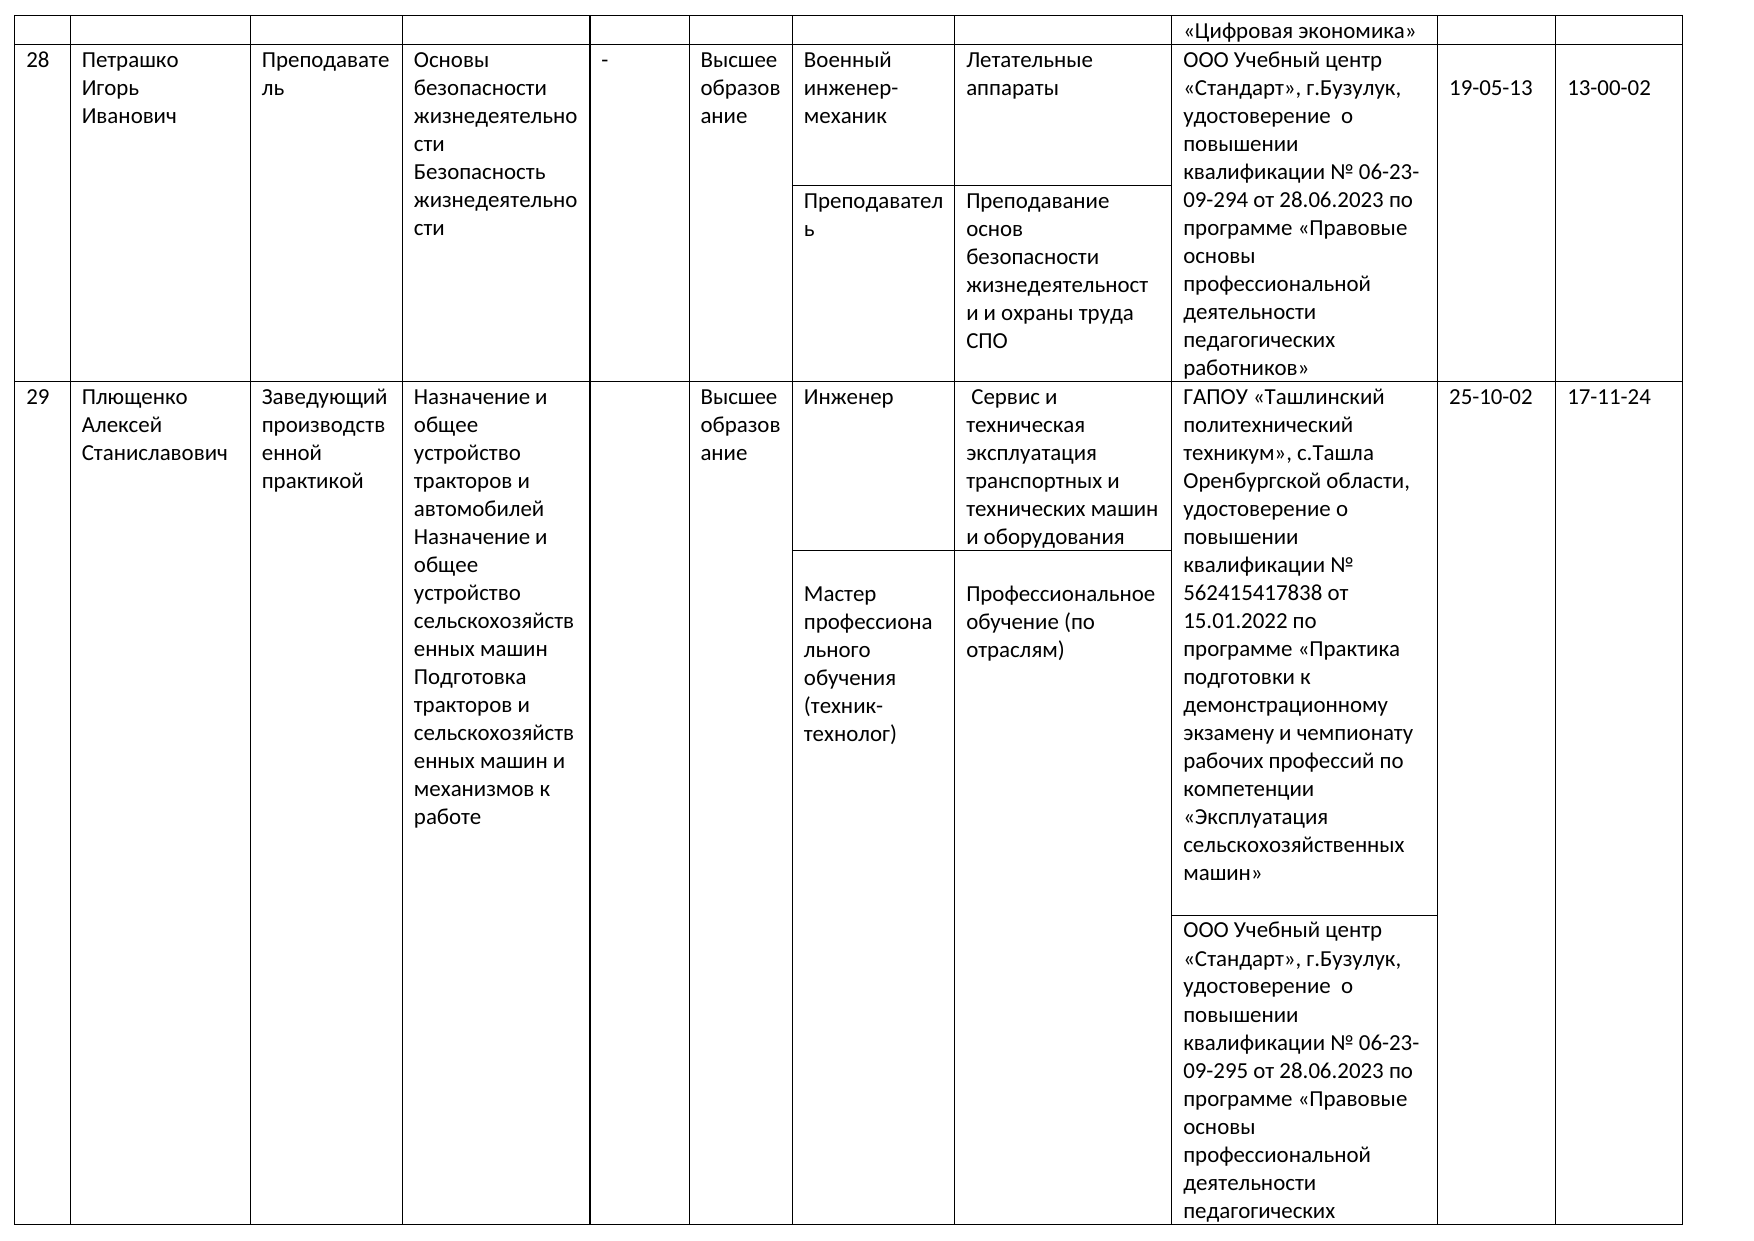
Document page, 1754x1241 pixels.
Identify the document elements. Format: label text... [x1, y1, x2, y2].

table_cell 13-00-02 [1556, 45, 1682, 381]
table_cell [793, 16, 954, 44]
table_cell Профессиональное обучение (по отраслям) [955, 551, 1171, 1224]
table_cell Заведующий производственной практикой [251, 382, 402, 1224]
table_cell Назначение и общее устройство тракторов и автомобилей Назначение и общее устройство сельскохозяйственных машин Подготовка тракторов и сельскохозяйственных машин и механизмов к работе [403, 382, 589, 1224]
table_cell 17-11-24 [1556, 382, 1682, 1224]
table_cell Основы безопасности жизнедеятельности Безопасность жизнедеятельности [403, 45, 589, 381]
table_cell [955, 16, 1171, 44]
table_cell 29 [15, 382, 70, 1224]
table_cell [1172, 916, 1437, 1224]
table_cell Преподавание основ безопасности жизнедеятельности и охраны труда СПО [955, 186, 1171, 381]
table_cell Плющенко Алексей Станиславович [71, 382, 250, 1224]
table_cell Военный инженер-механик [793, 45, 954, 185]
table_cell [1172, 16, 1437, 44]
table_cell Летательные аппараты [955, 45, 1171, 185]
table_cell Преподаватель [793, 186, 954, 381]
table_cell Инженер [793, 382, 954, 550]
table_cell Сервис и техническая эксплуатация транспортных и технических машин и оборудования [955, 382, 1171, 550]
table_cell Высшее образование [690, 382, 792, 1224]
table_cell - [591, 45, 689, 381]
table_cell ООО Учебный центр «Стандарт», г.Бузулук, удостоверение о повышении квалификации № 06-23-09-294 от 28.06.2023 по программе «Правовые основы профессиональной деятельности педагогических работников» [1172, 45, 1437, 381]
table_cell Мастер профессионального обучения (техник-технолог) [793, 551, 954, 1224]
table_cell Петрашко Игорь Иванович [71, 45, 250, 381]
table_cell Преподаватель [251, 45, 402, 381]
table_cell [591, 382, 689, 1224]
table_cell ГАПОУ «Ташлинский политехнический техникум», с.Ташла Оренбургской области, удостоверение о повышении квалификации № 562415417838 от 15.01.2022 по программе «Практика подготовки к демонстрационному экзамену и чемпионату рабочих профессий по компетенции «Эксплуатация сельскохозяйственных машин» [1172, 382, 1437, 914]
table_cell 28 [15, 45, 70, 381]
table_cell 19-05-13 [1438, 45, 1555, 381]
table_cell Высшее образование [690, 45, 792, 381]
table_cell 25-10-02 [1438, 382, 1555, 1224]
